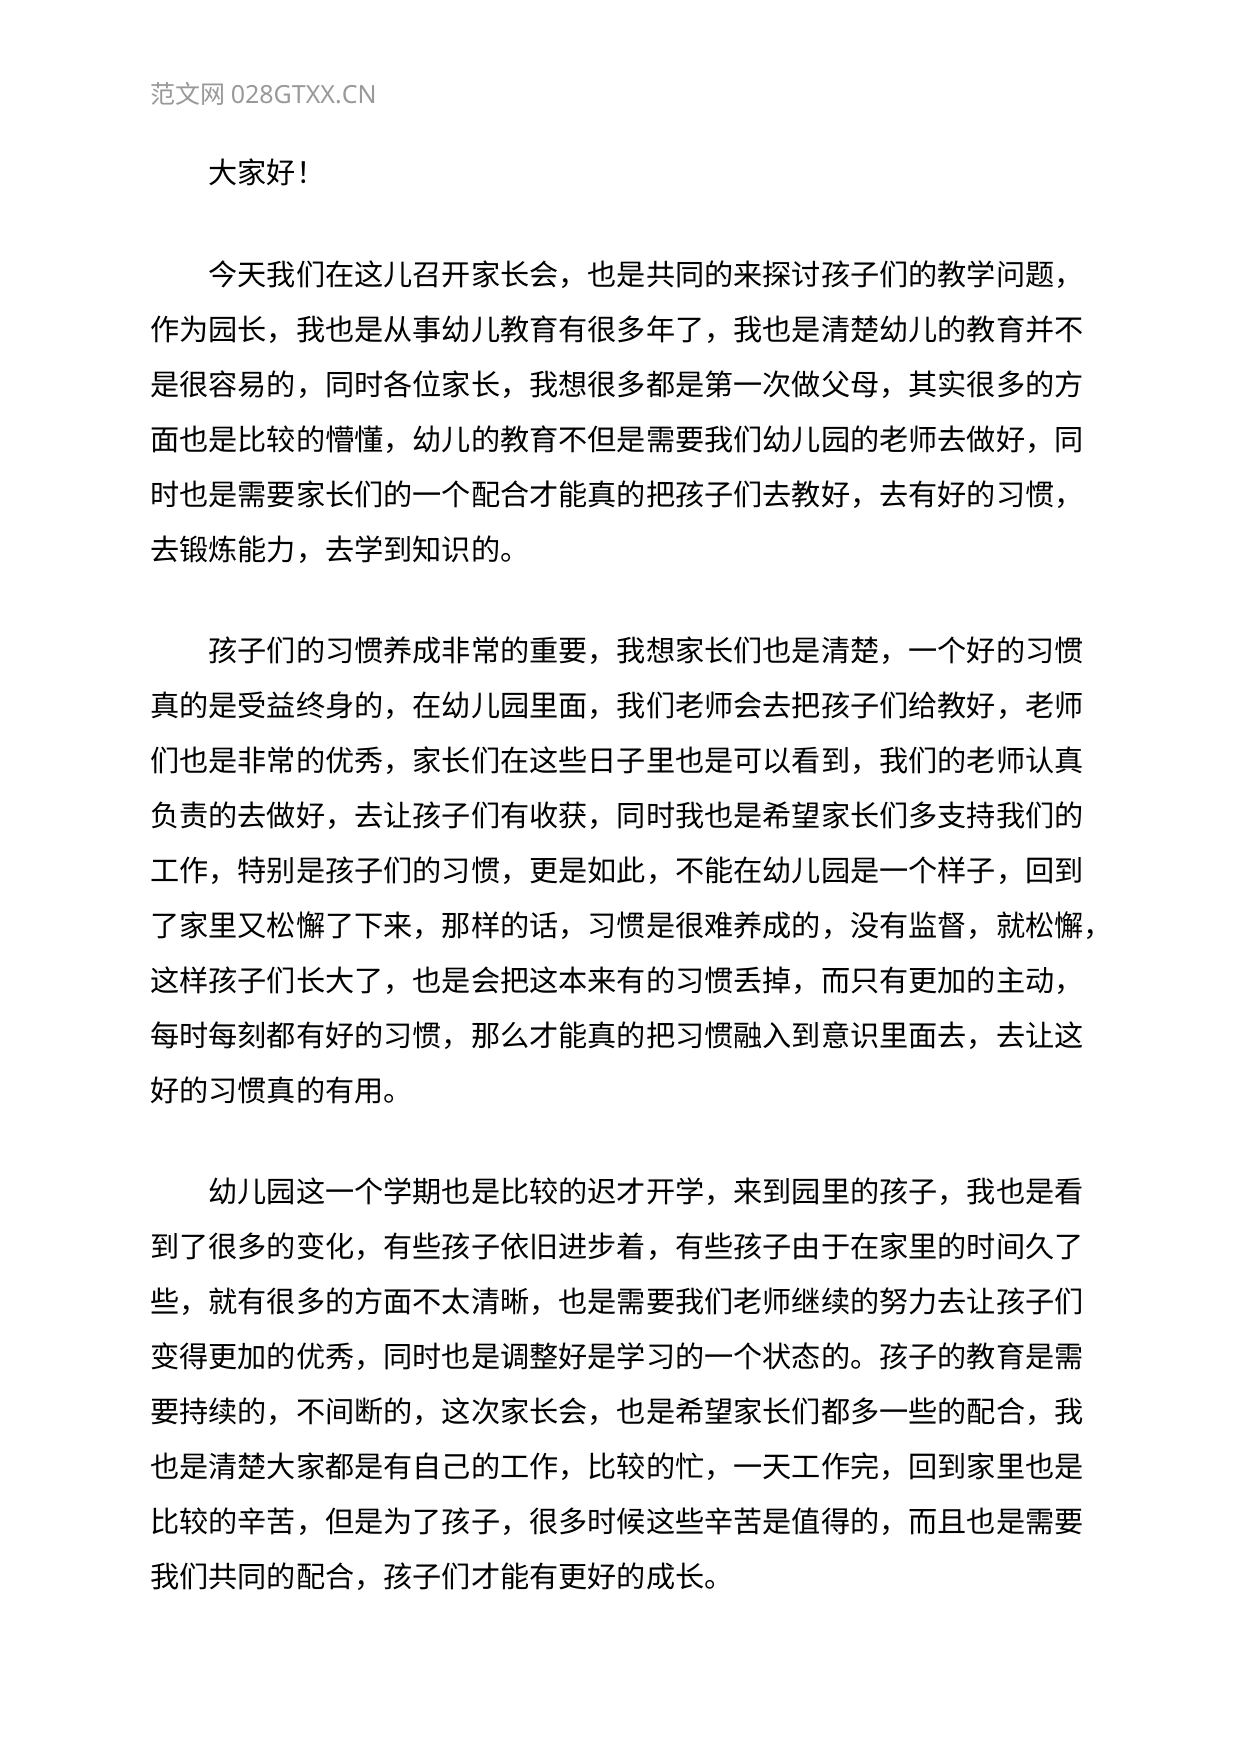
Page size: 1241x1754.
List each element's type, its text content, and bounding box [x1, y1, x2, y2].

text 幼儿园这一个学期也是比较的迟才开学，来到园里的孩子，我也是看到了很多的变化，有些孩子依旧进步着，有些孩子由于在家里的时间久了些，就有很多的方面不太清晰，也是需要我们老师继续的努力去让孩子们变得更加的优秀，同时也是调整好是学习的一个状态的。孩子的教育是需要持续的，不间断的，这次家长会，也是希望家长们都多一些的配合，我也是清楚大家都是有自己的工作，比较的忙，一天工作完，回到家里也是比较的辛苦，但是为了孩子，很多时候这些辛苦是值得的，而且也是需要我们共同的配合，孩子们才能有更好的成长。 [150, 1169, 1090, 1596]
text 孩子们的习惯养成非常的重要，我想家长们也是清楚，一个好的习惯真的是受益终身的，在幼儿园里面，我们老师会去把孩子们给教好，老师们也是非常的优秀，家长们在这些日子里也是可以看到，我们的老师认真负责的去做好，去让孩子们有收获，同时我也是希望家长们多支持我们的工作，特别是孩子们的习惯，更是如此，不能在幼儿园是一个样子，回到了家里又松懈了下来，那样的话，习惯是很难养成的，没有监督，就松懈，这样孩子们长大了，也是会把这本来有的习惯丢掉，而只有更加的主动，每时每刻都有好的习惯，那么才能真的把习惯融入到意识里面去，去让这好的习惯真的有用。 [150, 628, 1090, 1109]
text 大家好！ [150, 150, 1090, 192]
text 今天我们在这儿召开家长会，也是共同的来探讨孩子们的教学问题，作为园长，我也是从事幼儿教育有很多年了，我也是清楚幼儿的教育并不是很容易的，同时各位家长，我想很多都是第一次做父母，其实很多的方面也是比较的懵懂，幼儿的教育不但是需要我们幼儿园的老师去做好，同时也是需要家长们的一个配合才能真的把孩子们去教好，去有好的习惯，去锻炼能力，去学到知识的。 [150, 252, 1090, 568]
